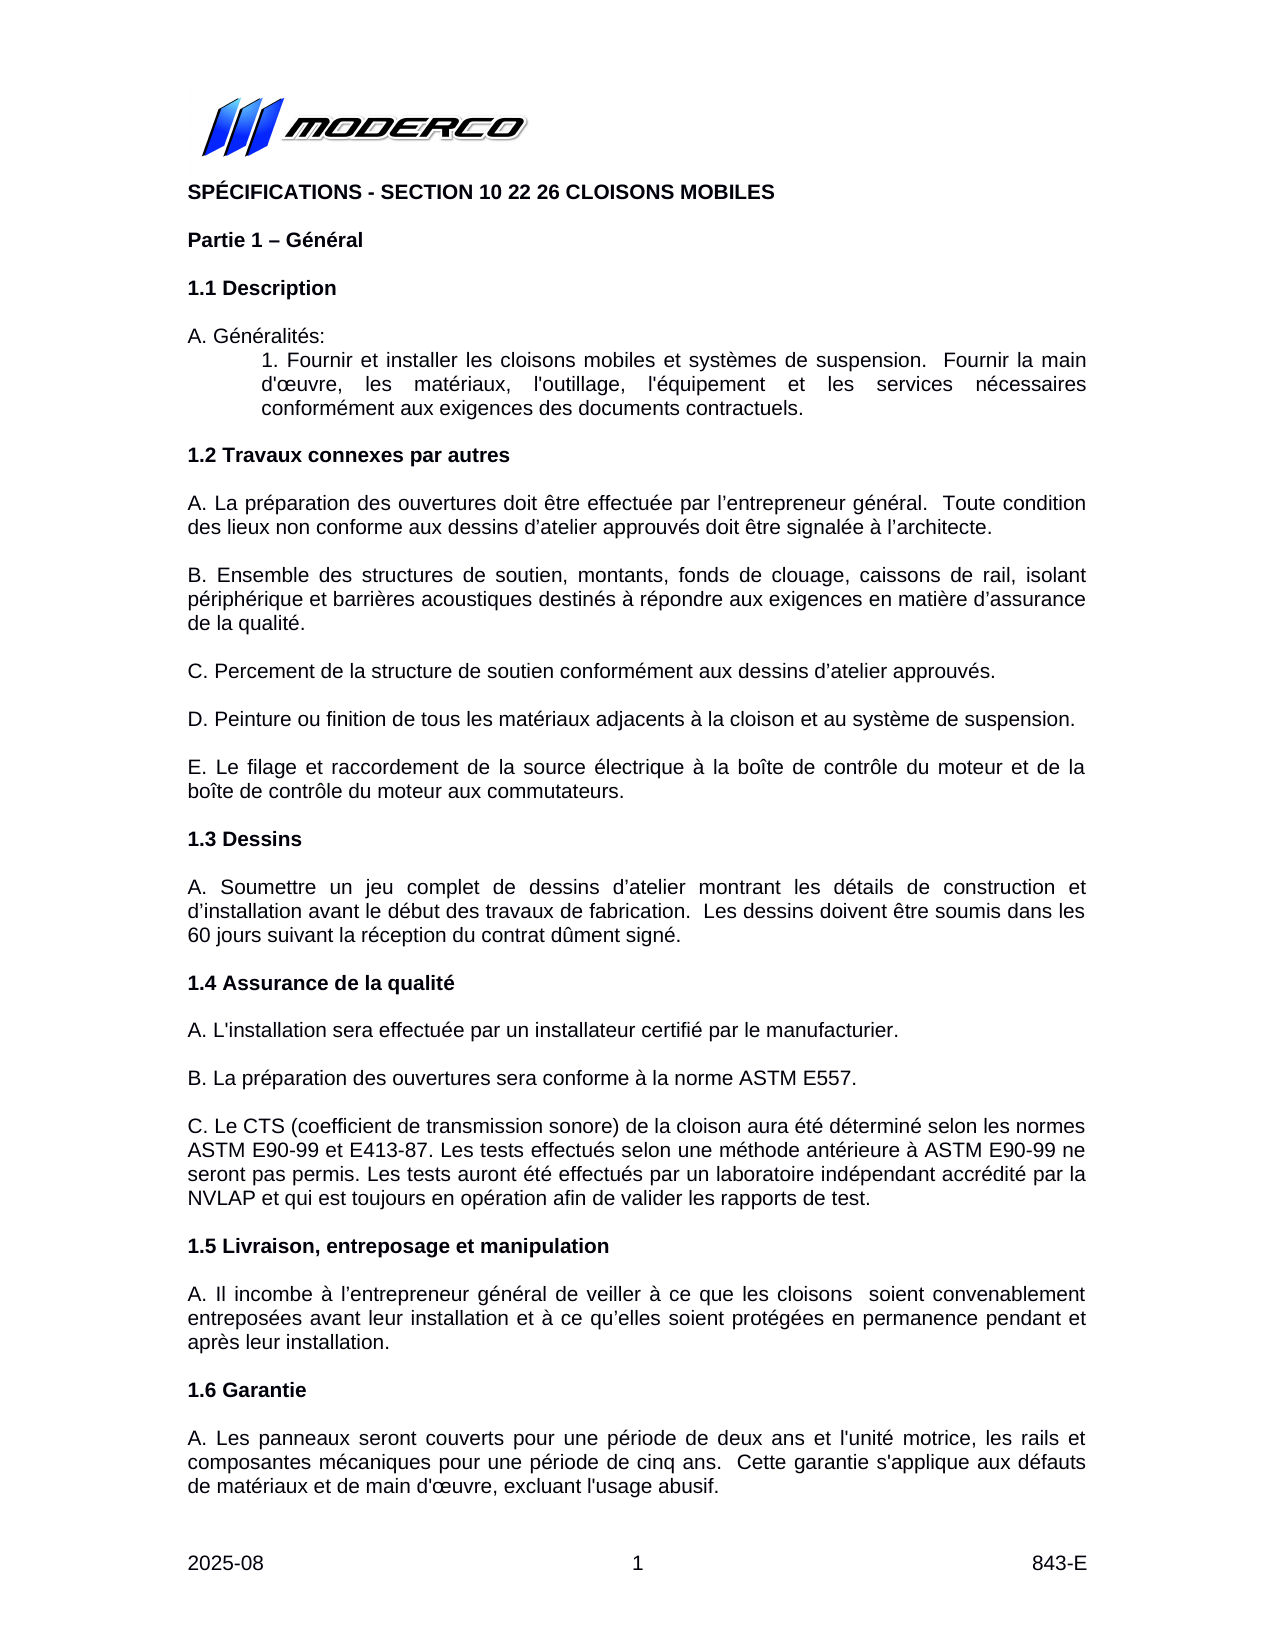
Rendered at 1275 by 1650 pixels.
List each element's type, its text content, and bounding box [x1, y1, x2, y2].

picture [187, 75, 541, 180]
text D. Peinture ou finition de tous les matériaux adjacents à la cloison et au système de suspension. [187, 707, 1087, 731]
text 1.5 Livraison, entreposage et manipulation [187, 1234, 1087, 1258]
text 1.4 Assurance de la qualité [187, 970, 1087, 994]
text A. Généralités: [187, 323, 1087, 347]
text E. Le filage et raccordement de la source électrique à la boîte de contrôle du moteur et de la boîte de contrôle du moteur aux commutateurs. [187, 755, 1087, 803]
text 1.6 Garantie [187, 1378, 1087, 1402]
text A. Soumettre un jeu complet de dessins d’atelier montrant les détails de construction et d’installation avant le début des travaux de fabrication. Les dessins doivent être soumis dans les 60 jours suivant la réception du contrat dûment signé. [187, 874, 1087, 946]
text 1.2 Travaux connexes par autres [187, 443, 1087, 467]
text A. Les panneaux seront couverts pour une période de deux ans et l'unité motrice, les rails et composantes mécaniques pour une période de cinq ans. Cette garantie s'applique aux défauts de matériaux et de main d'œuvre, excluant l'usage abusif. [187, 1426, 1087, 1497]
text A. L'installation sera effectuée par un installateur certifié par le manufacturier. [187, 1018, 1087, 1042]
text 1. Fournir et installer les cloisons mobiles et systèmes de suspension. Fournir la main d'œuvre, les matériaux, l'outillage, l'équipement et les services nécessaires conformément aux exigences des documents contractuels. [261, 347, 1087, 419]
text C. Percement de la structure de soutien conformément aux dessins d’atelier approuvés. [187, 659, 1087, 683]
text 1.1 Description [187, 276, 1087, 299]
text A. Il incombe à l’entrepreneur général de veiller à ce que les cloisons soient convenablement entreposées avant leur installation et à ce qu’elles soient protégées en permanence pendant et après leur installation. [187, 1282, 1087, 1354]
text 1.3 Dessins [187, 827, 1087, 851]
text A. La préparation des ouvertures doit être effectuée par l’entrepreneur général. Toute condition des lieux non conforme aux dessins d’atelier approuvés doit être signalée à l’architecte. [187, 491, 1087, 539]
text B. Ensemble des structures de soutien, montants, fonds de clouage, caissons de rail, isolant périphérique et barrières acoustiques destinés à répondre aux exigences en matière d’assurance de la qualité. [187, 563, 1087, 635]
text Partie 1 – Général [187, 228, 1087, 252]
text SPÉCIFICATIONS - SECTION 10 22 26 CLOISONS MOBILES [187, 180, 1087, 204]
text C. Le CTS (coefficient de transmission sonore) de la cloison aura été déterminé selon les normes ASTM E90-99 et E413-87. Les tests effectués selon une méthode antérieure à ASTM E90-99 ne seront pas permis. Les tests auront été effectués par un laboratoire indépendant accrédité par la NVLAP et qui est toujours en opération afin de valider les rapports de test. [187, 1114, 1087, 1210]
text B. La préparation des ouvertures sera conforme à la norme ASTM E557. [187, 1066, 1087, 1090]
